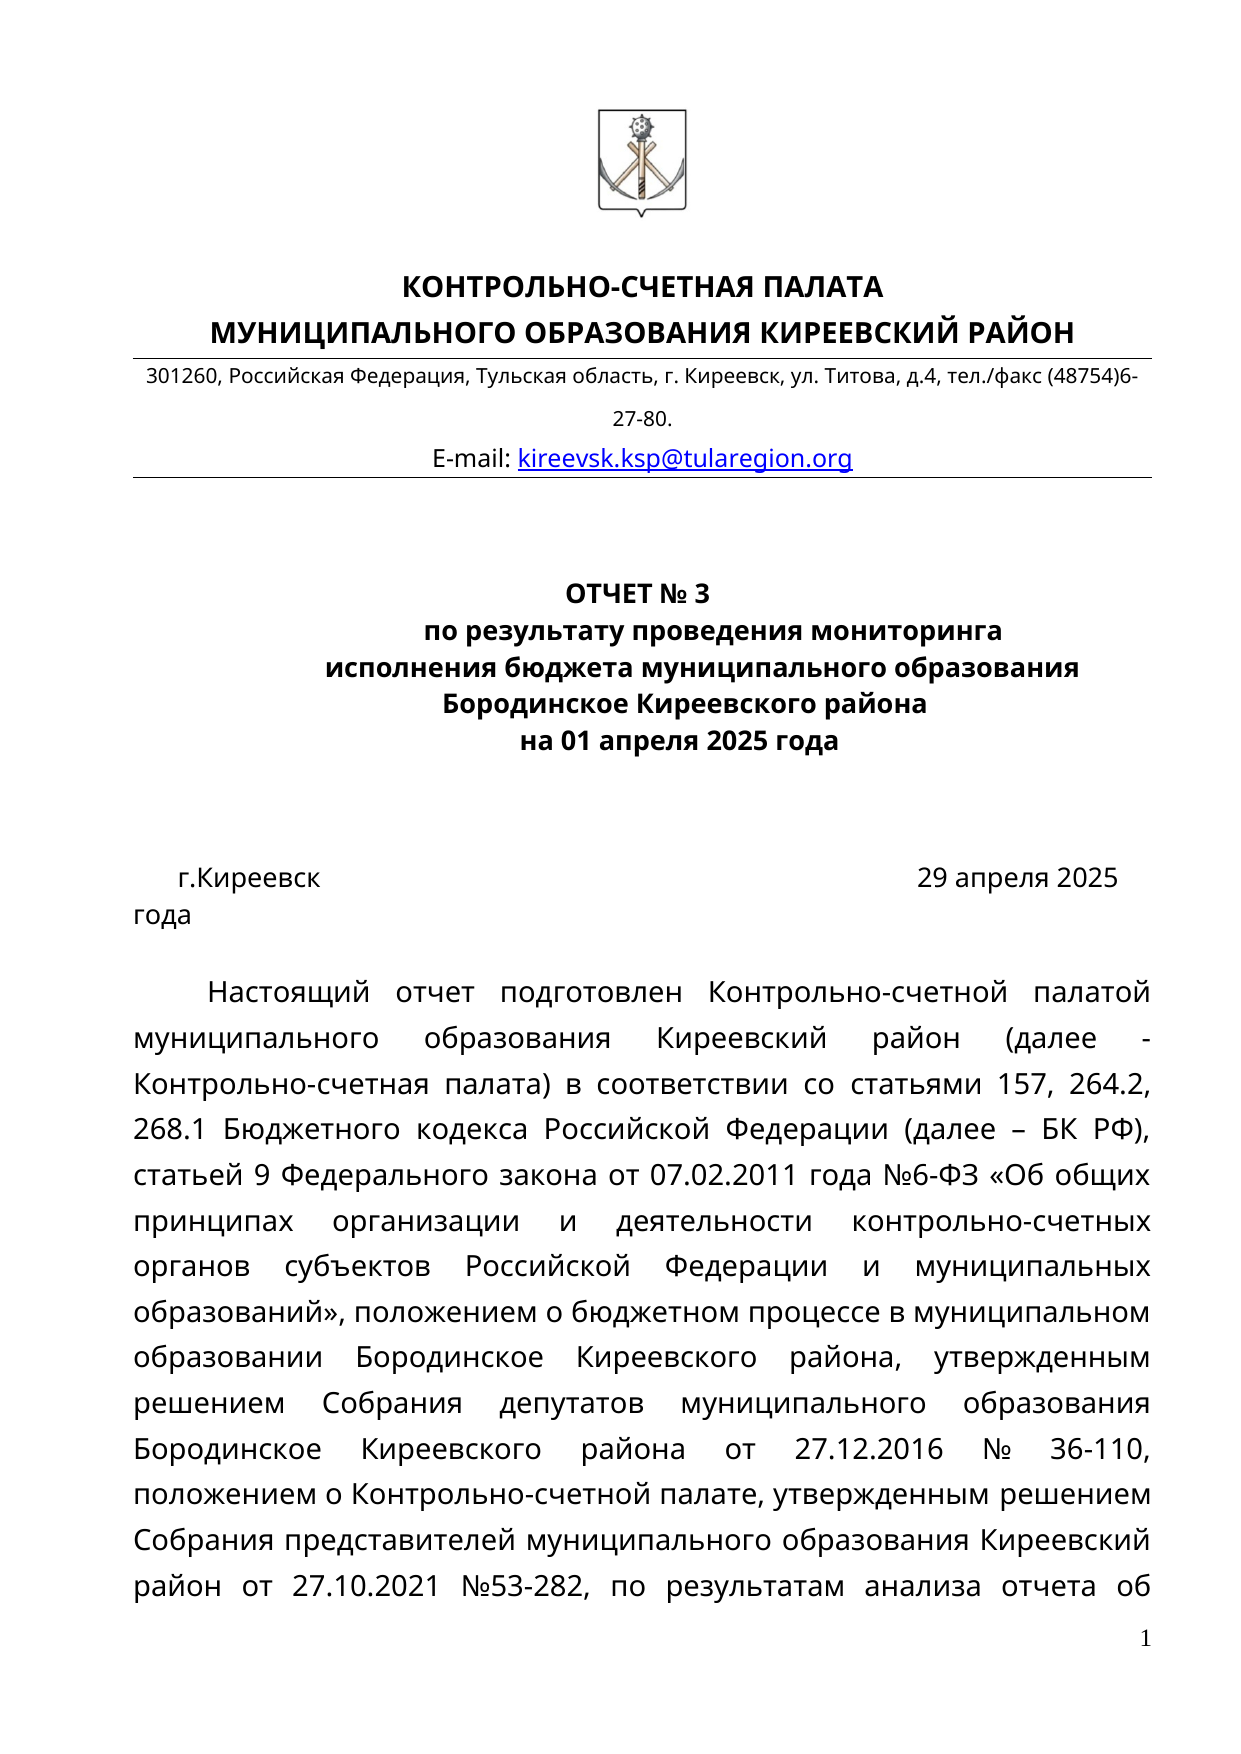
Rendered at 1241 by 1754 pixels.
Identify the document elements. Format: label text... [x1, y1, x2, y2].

text КОНТРОЛЬНО-СЧЕТНАЯ ПАЛАТА [133, 266, 1152, 306]
subtitle ОТЧЕТ № 3 [133, 574, 1240, 611]
text МУНИЦИПАЛЬНОГО ОБРАЗОВАНИЯ КИРЕЕВСКИЙ РАЙОН [133, 312, 1152, 352]
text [133, 972, 1152, 1604]
subtitle по результату проведения мониторинга [324, 611, 1240, 648]
text 301260, Российская Федерация, Тульская область, г. Киреевск, ул. Титова, д.4, тел./факс (48754)6-27-80. [133, 359, 1152, 435]
text E-mail: kireevsk.ksp@tularegion.org [133, 438, 1152, 477]
subtitle исполнения бюджета муниципального образования [221, 648, 1240, 685]
subtitle на 01 апреля 2025 года [324, 722, 1240, 759]
picture [586, 107, 699, 221]
text г.Киреевск 29 апреля 2025 года [133, 858, 1152, 932]
subtitle Бородинское Киреевского района [324, 685, 1240, 722]
